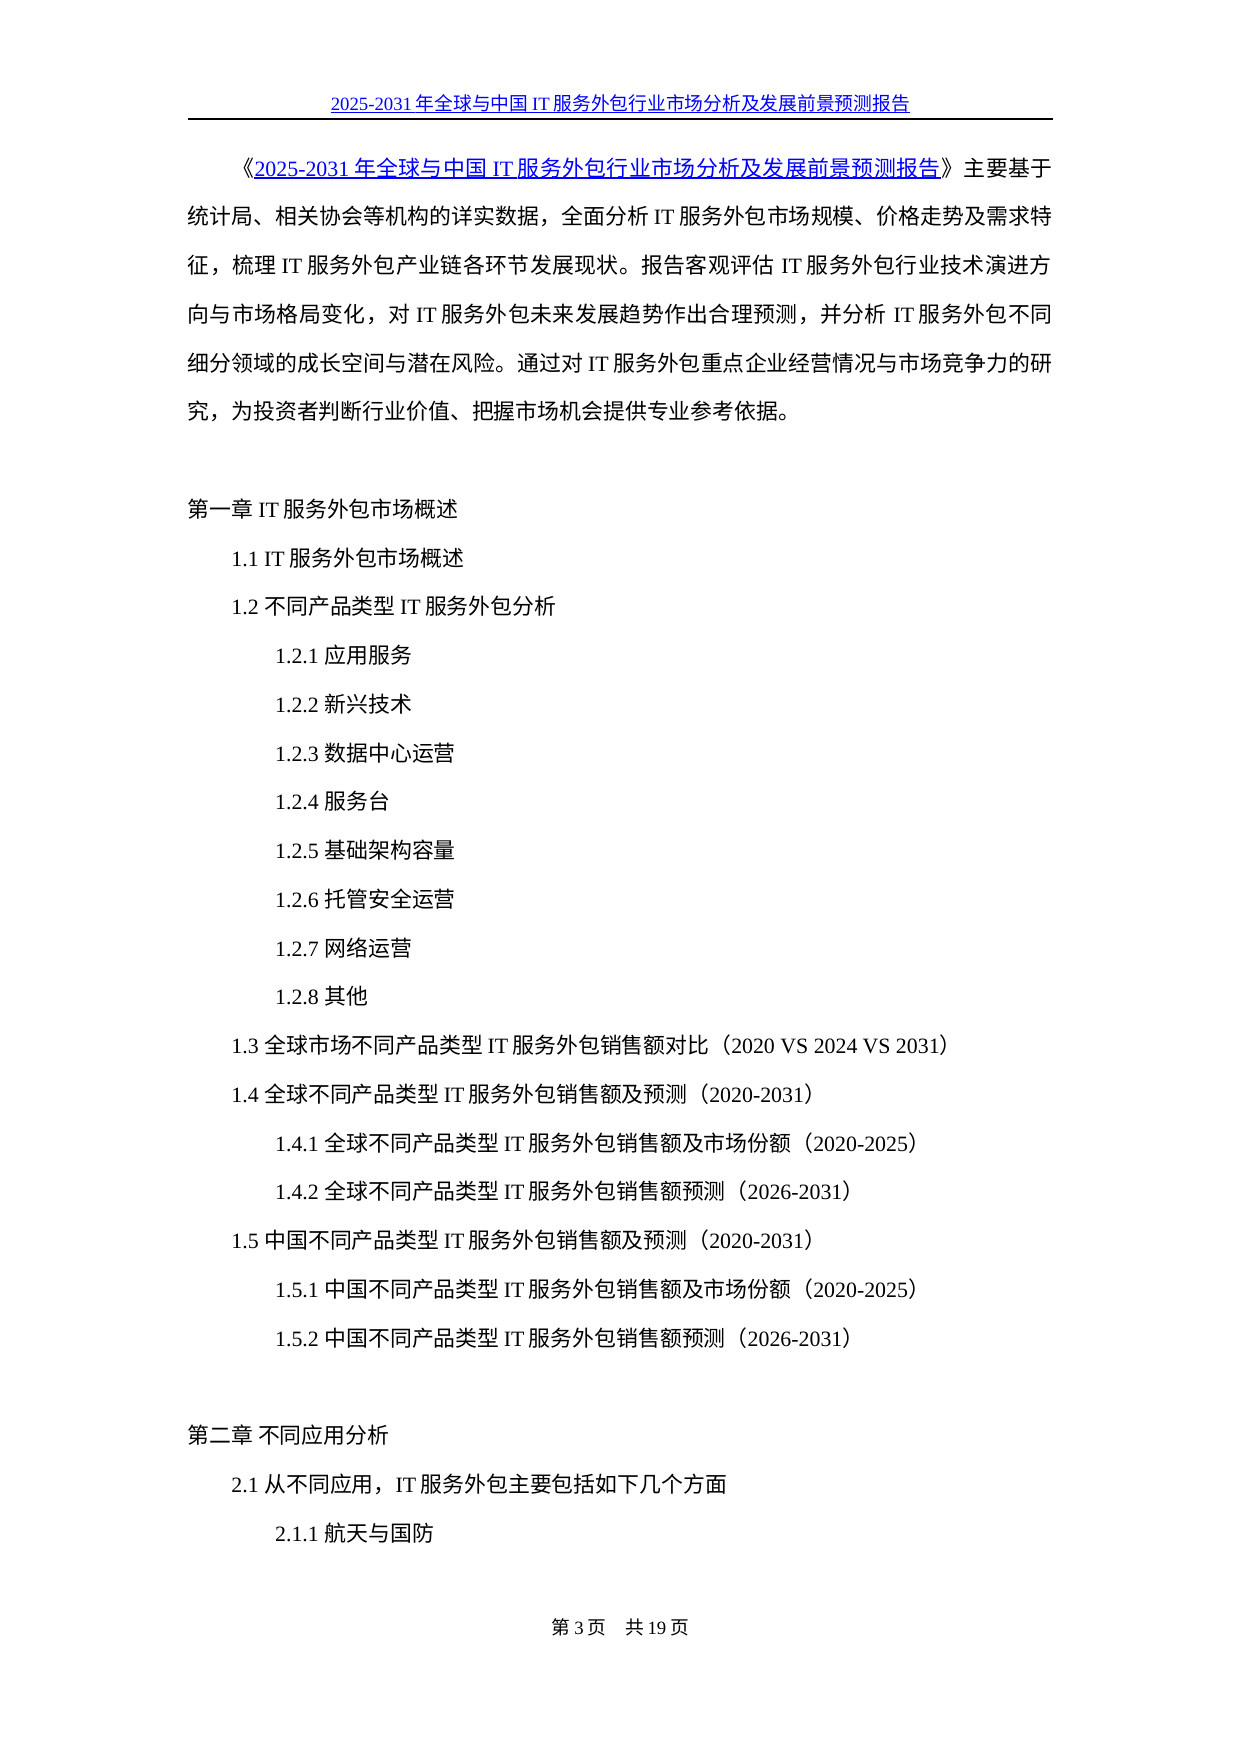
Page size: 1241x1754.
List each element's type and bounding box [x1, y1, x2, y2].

text [187, 150, 1053, 1548]
